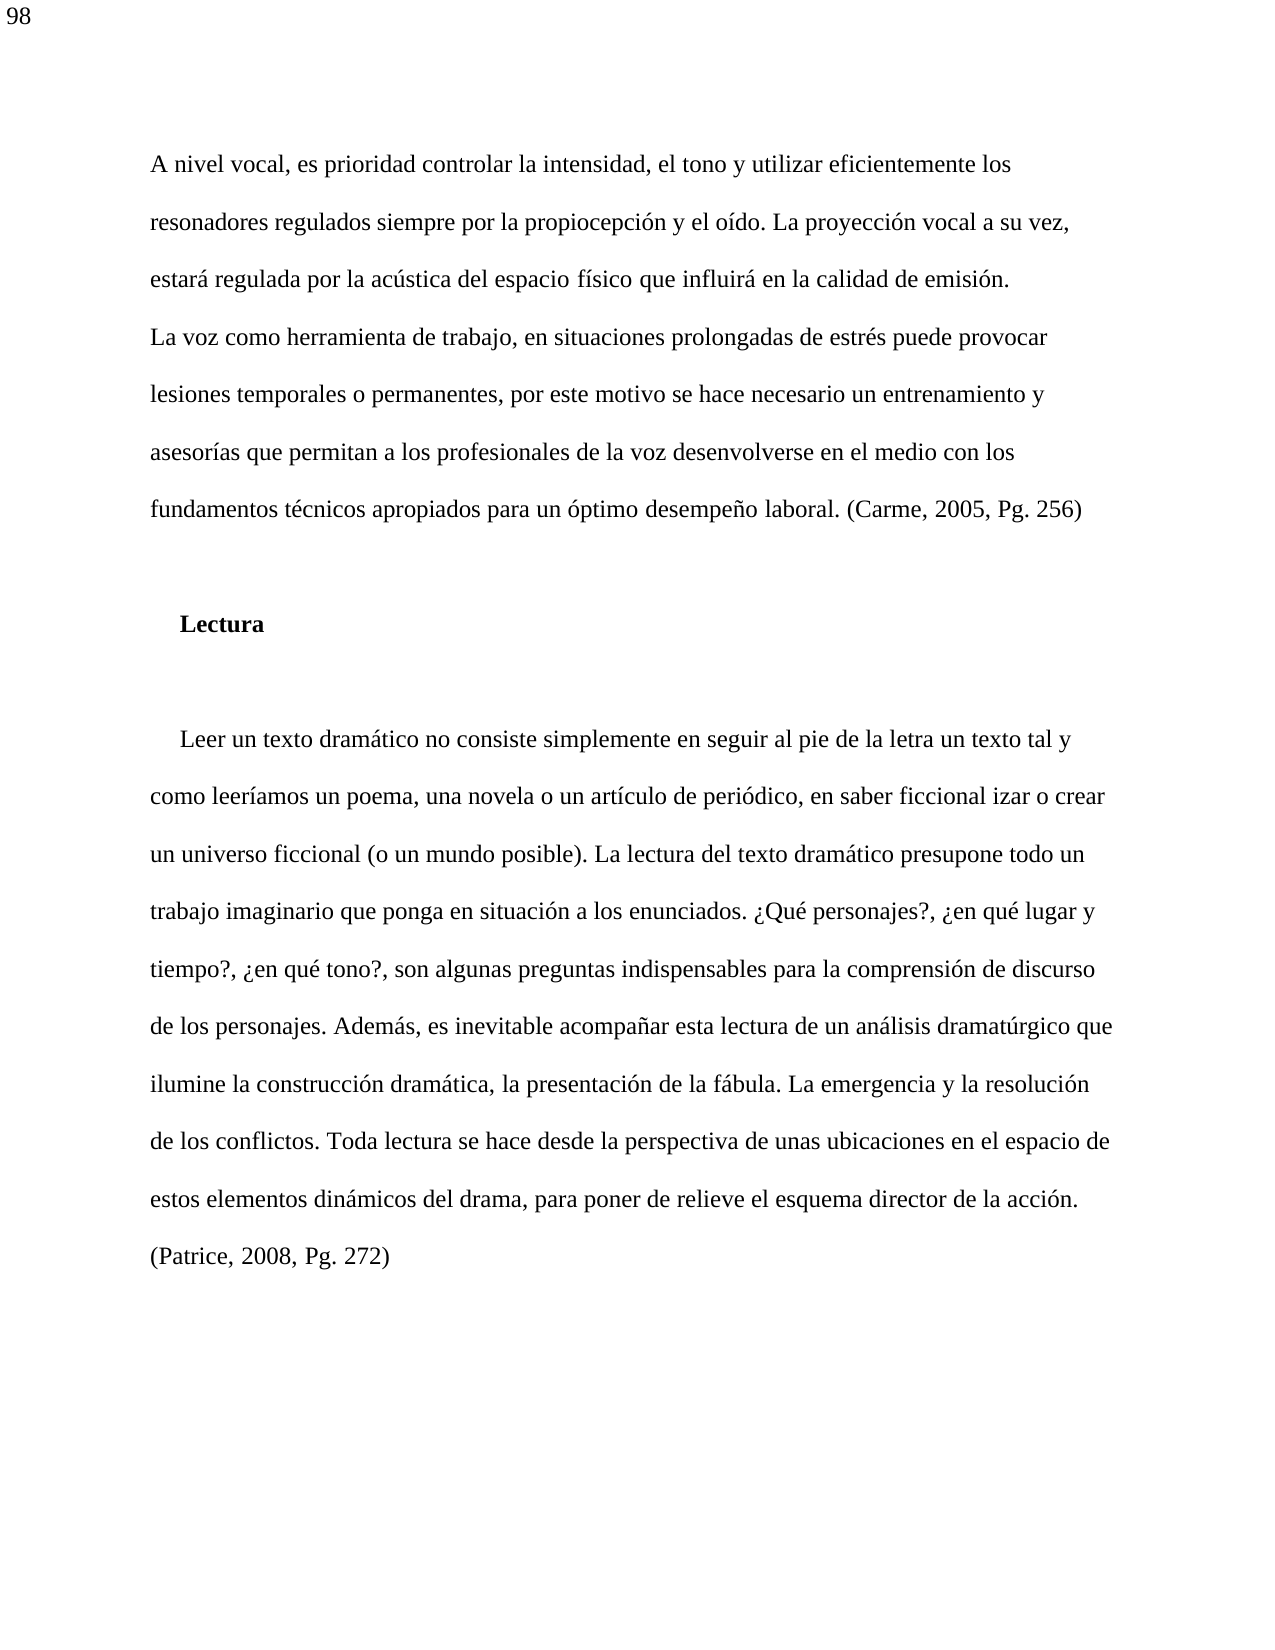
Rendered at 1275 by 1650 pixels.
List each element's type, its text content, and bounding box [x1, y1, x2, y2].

text A nivel vocal, es prioridad controlar la intensidad, el tono y utilizar eficientemente los resonadores regulados siempre por la propiocepción y el oído. La proyección vocal a su vez, estará regulada por la acústica del espacio físico que influirá en la calidad de emisión. [150, 149, 1071, 293]
text La voz como herramienta de trabajo, en situaciones prolongadas de estrés puede provocar lesiones temporales o permanentes, por este motivo se hace necesario un entrenamiento y asesorías que permitan a los profesionales de la voz desenvolverse en el medio con los fundamentos técnicos apropiados para un óptimo desempeño laboral. (Carme, 2005, Pg. 256) [150, 322, 1125, 523]
subtitle Lectura [179, 609, 1183, 638]
text Leer un texto dramático no consiste simplemente en seguir al pie de la letra un texto tal y como leeríamos un poema, una novela o un artículo de periódico, en saber ficcional izar o crear un universo ficcional (o un mundo posible). La lectura del texto dramático presupone todo un trabajo imaginario que ponga en situación a los enunciados. ¿Qué personajes?, ¿en qué lugar y tiempo?, ¿en qué tono?, son algunas preguntas indispensables para la comprensión de discurso de los personajes. Además, es inevitable acompañar esta lectura de un análisis dramatúrgico que ilumine la construcción dramática, la presentación de la fábula. La emergencia y la resolución de los conflictos. Toda lectura se hace desde la perspectiva de unas ubicaciones en el espacio de estos elementos dinámicos del drama, para poner de relieve el esquema director de la acción. (Patrice, 2008, Pg. 272) [150, 724, 1115, 1270]
